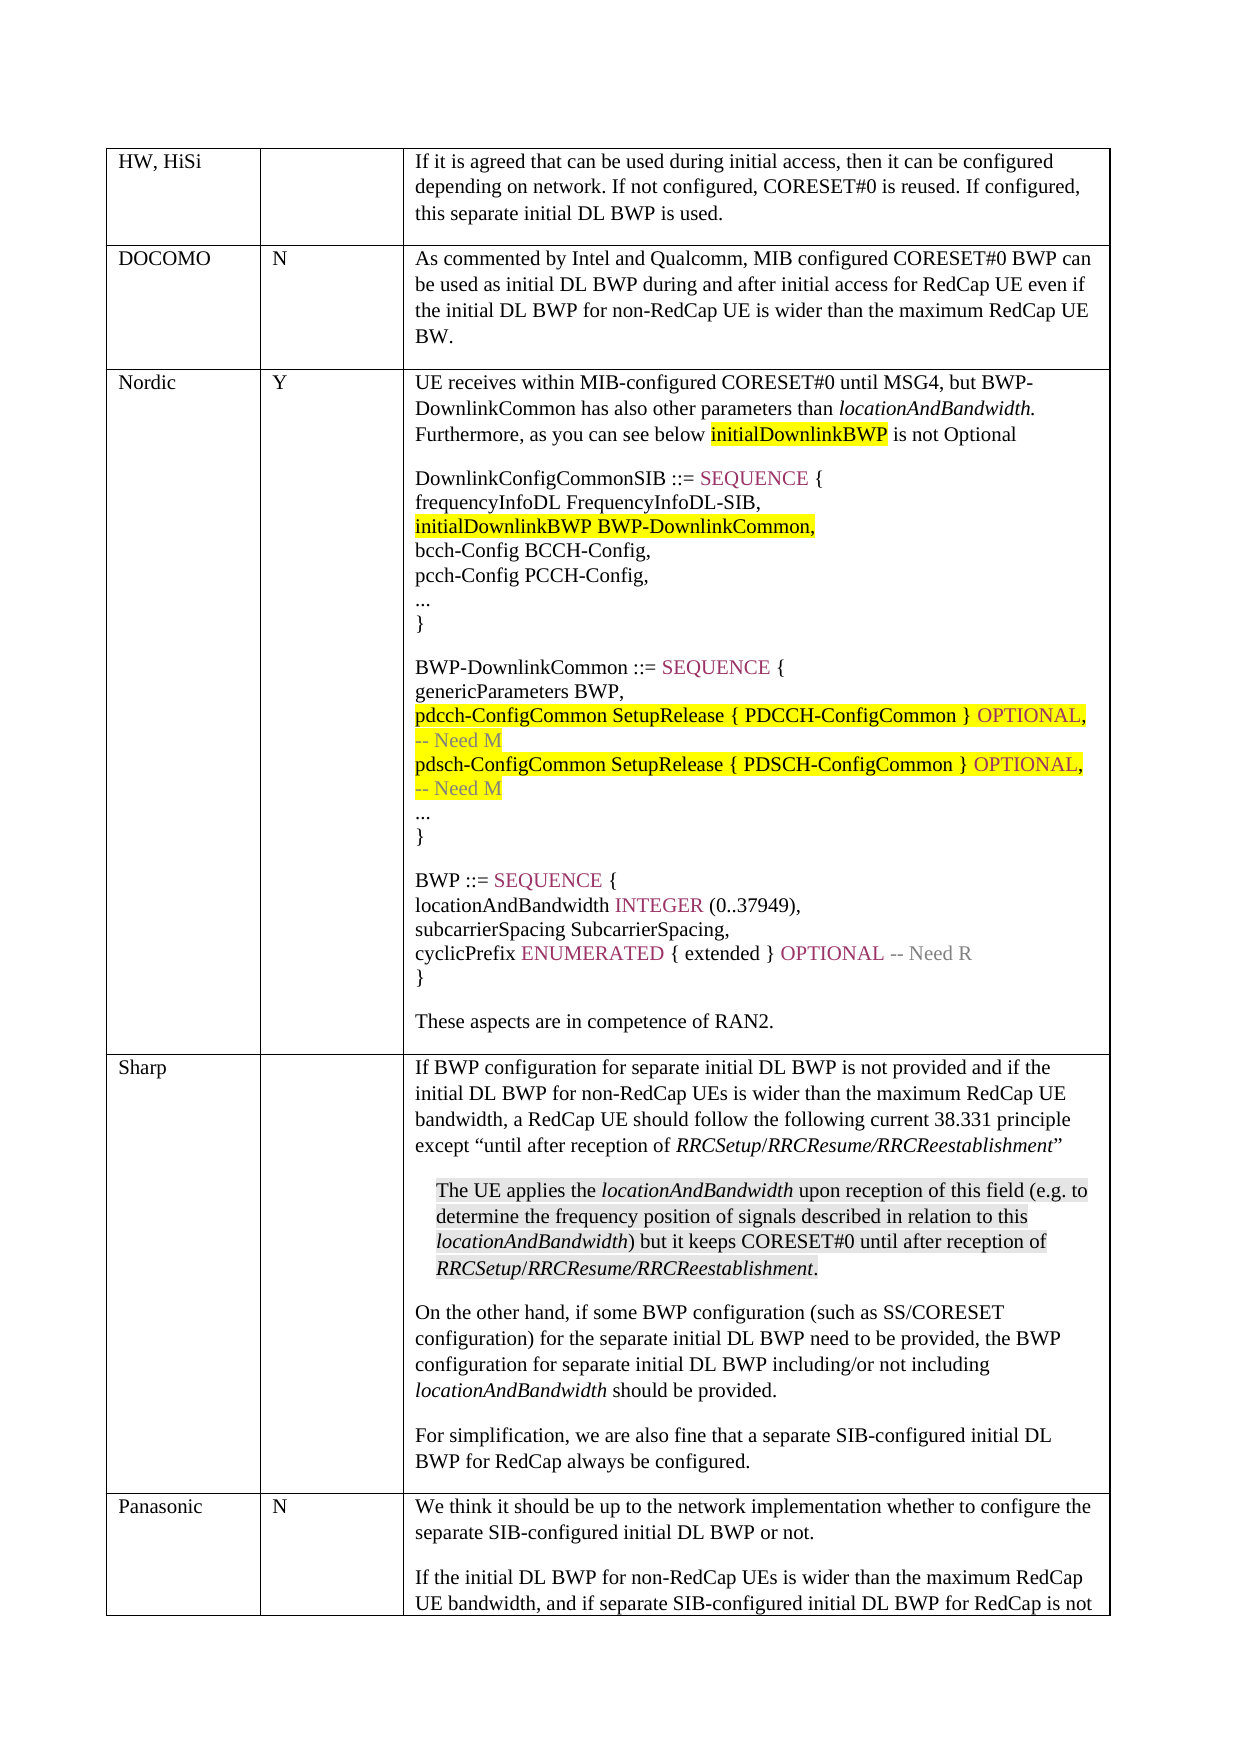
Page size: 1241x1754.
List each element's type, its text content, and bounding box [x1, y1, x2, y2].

table_cell [261, 1055, 403, 1493]
table_cell N [261, 1494, 403, 1615]
table_cell Nordic [107, 370, 260, 1054]
table_cell UE receives within MIB-configured CORESET#0 until MSG4, but BWP-DownlinkCommon has also other parameters than locationAndBandwidth. Furthermore, as you can see below initialDownlinkBWP is not Optional DownlinkConfigCommonSIB ::= SEQUENCE { frequencyInfoDL FrequencyInfoDL-SIB, initialDownlinkBWP BWP-DownlinkCommon, bcch-Config BCCH-Config, pcch-Config PCCH-Config, ... } BWP-DownlinkCommon ::= SEQUENCE { genericParameters BWP, pdcch-ConfigCommon SetupRelease { PDCCH-ConfigCommon } OPTIONAL, -- Need M pdsch-ConfigCommon SetupRelease { PDSCH-ConfigCommon } OPTIONAL, -- Need M ... } BWP ::= SEQUENCE { locationAndBandwidth INTEGER (0..37949), subcarrierSpacing SubcarrierSpacing, cyclicPrefix ENUMERATED { extended } OPTIONAL -- Need R } These aspects are in competence of RAN2. [404, 370, 1109, 1054]
table_cell Y [261, 370, 403, 1054]
table_cell DOCOMO [107, 246, 260, 369]
table_cell If BWP configuration for separate initial DL BWP is not provided and if the initial DL BWP for non-RedCap UEs is wider than the maximum RedCap UE bandwidth, a RedCap UE should follow the following current 38.331 principle except “until after reception of RRCSetup/RRCResume/RRCReestablishment” The UE applies the locationAndBandwidth upon reception of this field (e.g. to determine the frequency position of signals described in relation to this locationAndBandwidth) but it keeps CORESET#0 until after reception of RRCSetup/RRCResume/RRCReestablishment. On the other hand, if some BWP configuration (such as SS/CORESET configuration) for the separate initial DL BWP need to be provided, the BWP configuration for separate initial DL BWP including/or not including locationAndBandwidth should be provided. For simplification, we are also fine that a separate SIB-configured initial DL BWP for RedCap always be configured. [404, 1055, 1109, 1493]
table_cell HW, HiSi [107, 149, 260, 245]
table_cell If it is agreed that can be used during initial access, then it can be configured depending on network. If not configured, CORESET#0 is reused. If configured, this separate initial DL BWP is used. [404, 149, 1109, 245]
table_cell Sharp [107, 1055, 260, 1493]
table_cell As commented by Intel and Qualcomm, MIB configured CORESET#0 BWP can be used as initial DL BWP during and after initial access for RedCap UE even if the initial DL BWP for non-RedCap UE is wider than the maximum RedCap UE BW. [404, 246, 1109, 369]
table_cell [261, 149, 403, 245]
table_cell Panasonic [107, 1494, 260, 1615]
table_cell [404, 1494, 1109, 1615]
table_cell N [261, 246, 403, 369]
